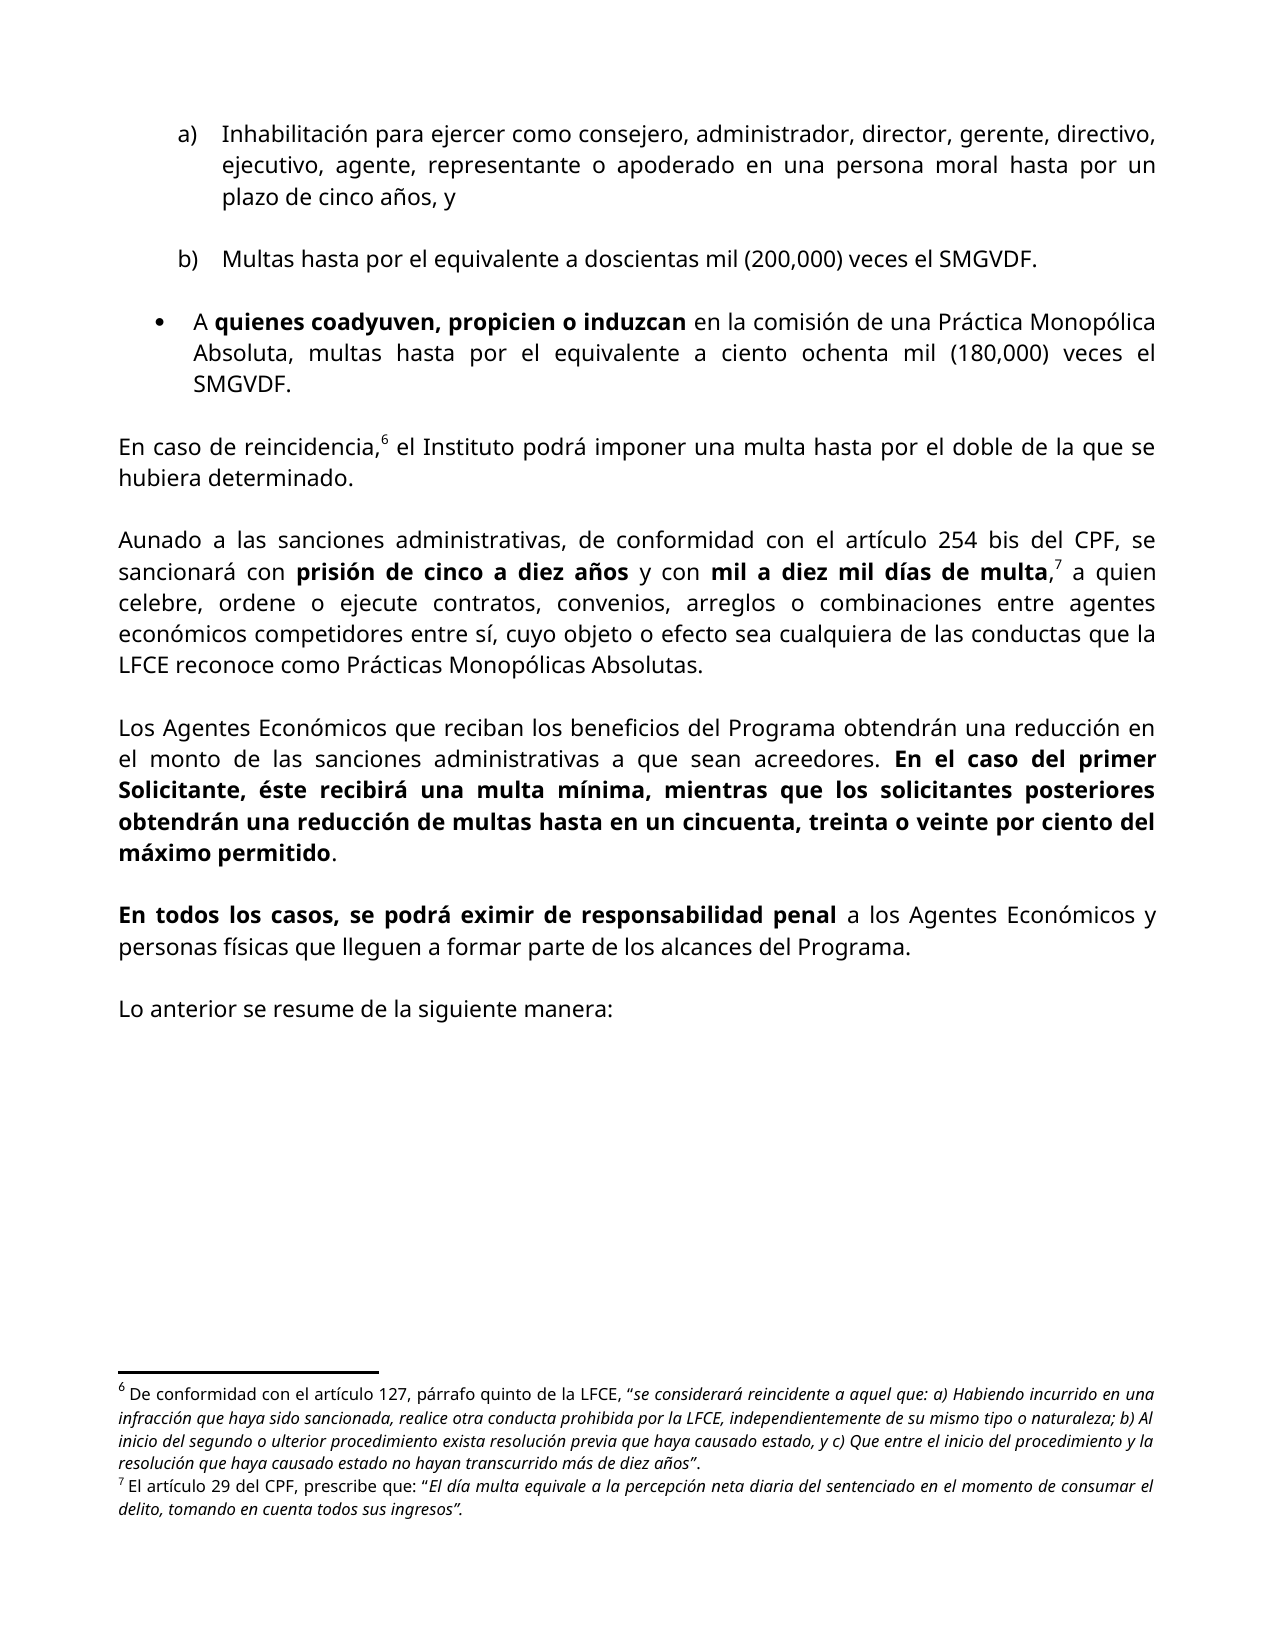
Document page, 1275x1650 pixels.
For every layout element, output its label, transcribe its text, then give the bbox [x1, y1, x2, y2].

text Los Agentes Económicos que reciban los beneficios del Programa obtendrán una reducción en el monto de las sanciones administrativas a que sean acreedores. En el caso del primer Solicitante, éste recibirá una multa mínima, mientras que los solicitantes posteriores obtendrán una reducción de multas hasta en un cincuenta, treinta o veinte por ciento del máximo permitido. [118, 712, 1157, 868]
list a) Inhabilitación para ejercer como consejero, administrador, director, gerente, directivo, ejecutivo, agente, representante o apoderado en una persona moral hasta por un plazo de cinco años, y [177, 118, 1157, 212]
text En todos los casos, se podrá eximir de responsabilidad penal a los Agentes Económicos y personas físicas que lleguen a formar parte de los alcances del Programa. [118, 899, 1157, 962]
list A quienes coadyuven, propicien o induzcan en la comisión de una Práctica Monopólica Absoluta, multas hasta por el equivalente a ciento ochenta mil (180,000) veces el SMGVDF. [156, 306, 1157, 399]
text Aunado a las sanciones administrativas, de conformidad con el artículo 254 bis del CPF, se sancionará con prisión de cinco a diez años y con mil a diez mil días de multa, a quien celebre, ordene o ejecute contratos, convenios, arreglos o combinaciones entre agentes económicos competidores entre sí, cuyo objeto o efecto sea cualquiera de las conductas que la LFCE reconoce como Prácticas Monopólicas Absolutas. [118, 524, 1157, 681]
text Lo anterior se resume de la siguiente manera: [118, 993, 1157, 1024]
text En caso de reincidencia, el Instituto podrá imponer una multa hasta por el doble de la que se hubiera determinado. [118, 431, 1157, 493]
list b) Multas hasta por el equivalente a doscientas mil (200,000) veces el SMGVDF. [177, 243, 1157, 274]
